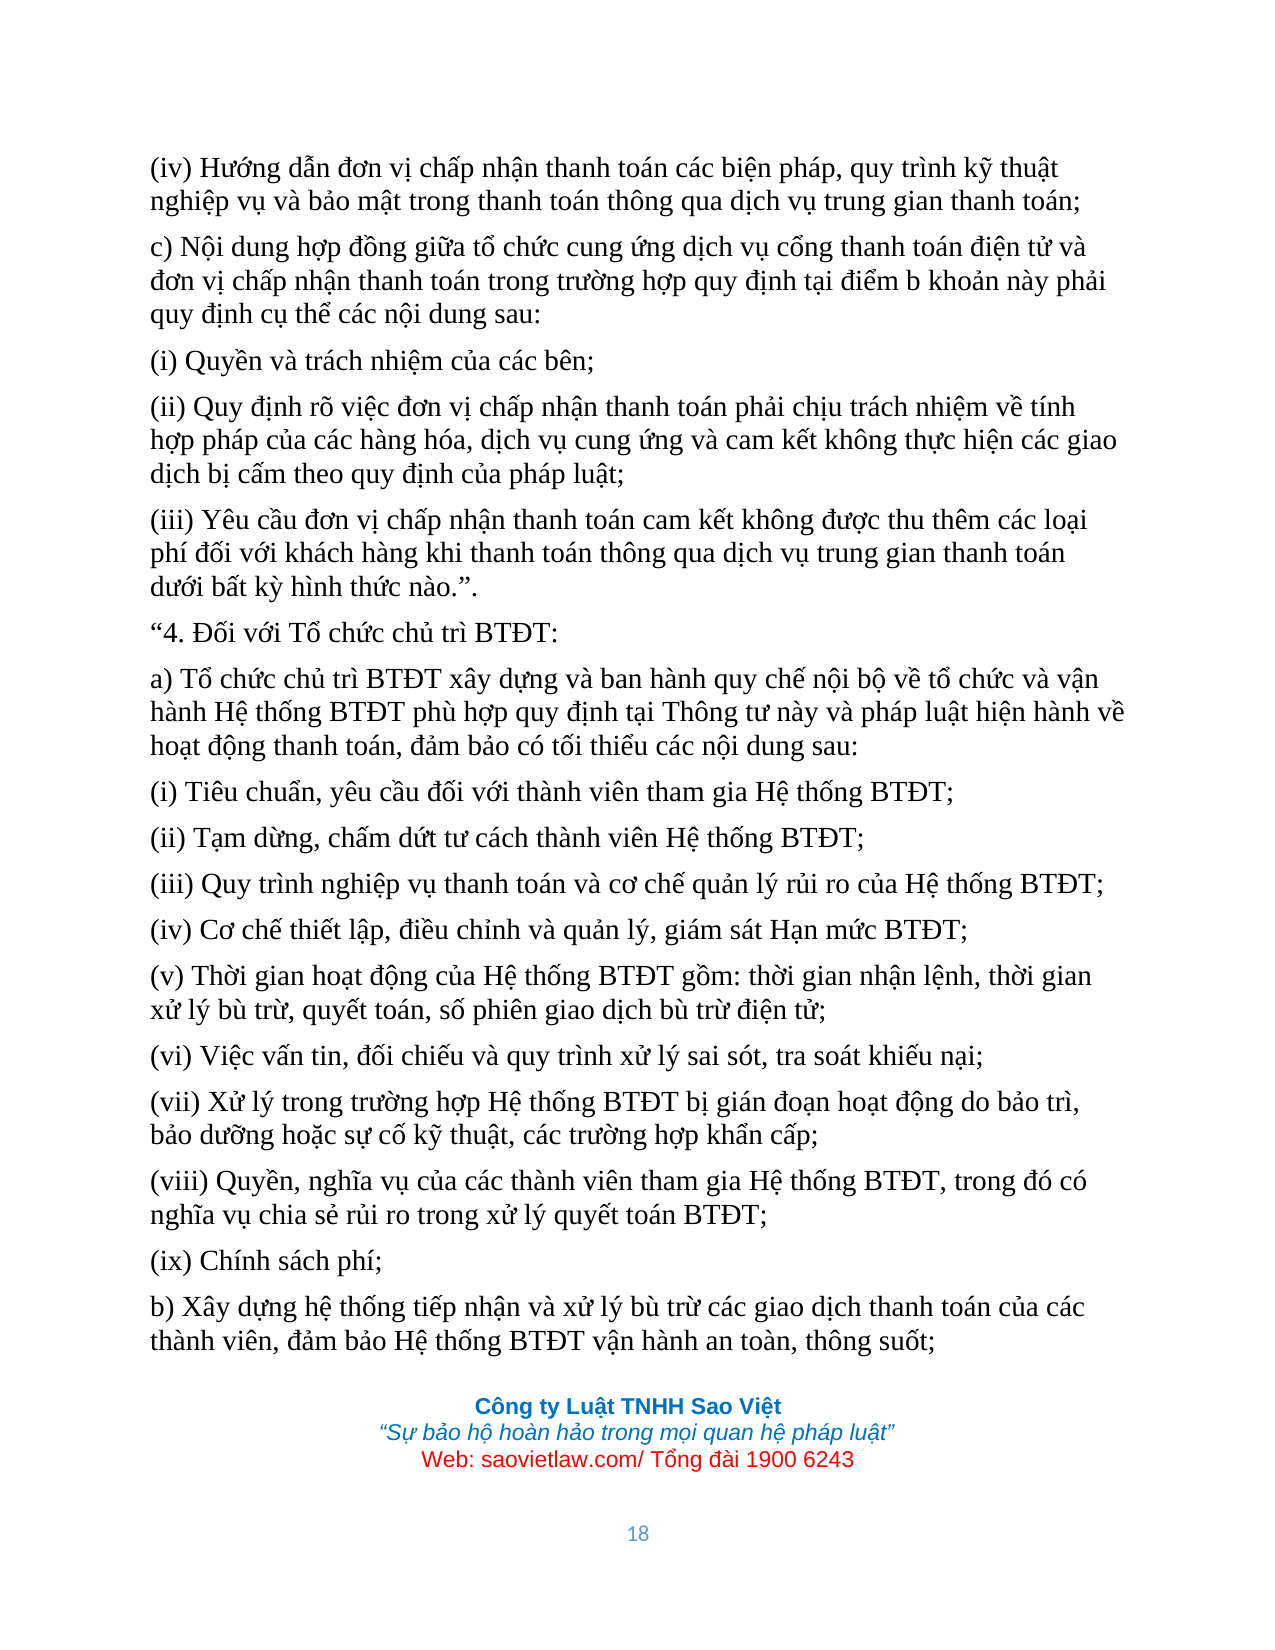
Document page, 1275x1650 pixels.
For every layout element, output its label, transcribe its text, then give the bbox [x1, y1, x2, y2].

text (ii) Tạm dừng, chấm dứt tư cách thành viên Hệ thống BTĐT; [150, 820, 1125, 854]
text (iii) Quy trình nghiệp vụ thanh toán và cơ chế quản lý rủi ro của Hệ thống BTĐT; [150, 866, 1125, 900]
text (ix) Chính sách phí; [150, 1243, 1125, 1277]
text (i) Tiêu chuẩn, yêu cầu đối với thành viên tham gia Hệ thống BTĐT; [150, 774, 1125, 808]
text (viii) Quyền, nghĩa vụ của các thành viên tham gia Hệ thống BTĐT, trong đó có nghĩa vụ chia sẻ rủi ro trong xử lý quyết toán BTĐT; [150, 1163, 1125, 1231]
text a) Tổ chức chủ trì BTĐT xây dựng và ban hành quy chế nội bộ về tổ chức và vận hành Hệ thống BTĐT phù hợp quy định tại Thông tư này và pháp luật hiện hành về hoạt động thanh toán, đảm bảo có tối thiểu các nội dung sau: [150, 661, 1125, 762]
text b) Xây dựng hệ thống tiếp nhận và xử lý bù trừ các giao dịch thanh toán của các thành viên, đảm bảo Hệ thống BTĐT vận hành an toàn, thông suốt; [150, 1289, 1125, 1356]
text (iv) Cơ chế thiết lập, điều chỉnh và quản lý, giám sát Hạn mức BTĐT; [150, 912, 1125, 946]
text (vi) Việc vấn tin, đối chiếu và quy trình xử lý sai sót, tra soát khiếu nại; [150, 1038, 1125, 1071]
text (v) Thời gian hoạt động của Hệ thống BTĐT gồm: thời gian nhận lệnh, thời gian xử lý bù trừ, quyết toán, số phiên giao dịch bù trừ điện tử; [150, 958, 1125, 1025]
text (iii) Yêu cầu đơn vị chấp nhận thanh toán cam kết không được thu thêm các loại phí đối với khách hàng khi thanh toán thông qua dịch vụ trung gian thanh toán dưới bất kỳ hình thức nào.”. [150, 502, 1125, 602]
text (vii) Xử lý trong trường hợp Hệ thống BTĐT bị gián đoạn hoạt động do bảo trì, bảo dưỡng hoặc sự cố kỹ thuật, các trường hợp khẩn cấp; [150, 1084, 1125, 1151]
text c) Nội dung hợp đồng giữa tổ chức cung ứng dịch vụ cổng thanh toán điện tử và đơn vị chấp nhận thanh toán trong trường hợp quy định tại điểm b khoản này phải quy định cụ thể các nội dung sau: [150, 229, 1125, 330]
text “4. Đối với Tổ chức chủ trì BTĐT: [150, 615, 1125, 648]
text (ii) Quy định rõ việc đơn vị chấp nhận thanh toán phải chịu trách nhiệm về tính hợp pháp của các hàng hóa, dịch vụ cung ứng và cam kết không thực hiện các giao dịch bị cấm theo quy định của pháp luật; [150, 389, 1125, 489]
text (iv) Hướng dẫn đơn vị chấp nhận thanh toán các biện pháp, quy trình kỹ thuật nghiệp vụ và bảo mật trong thanh toán thông qua dịch vụ trung gian thanh toán; [150, 150, 1125, 217]
text (i) Quyền và trách nhiệm của các bên; [150, 343, 1125, 376]
